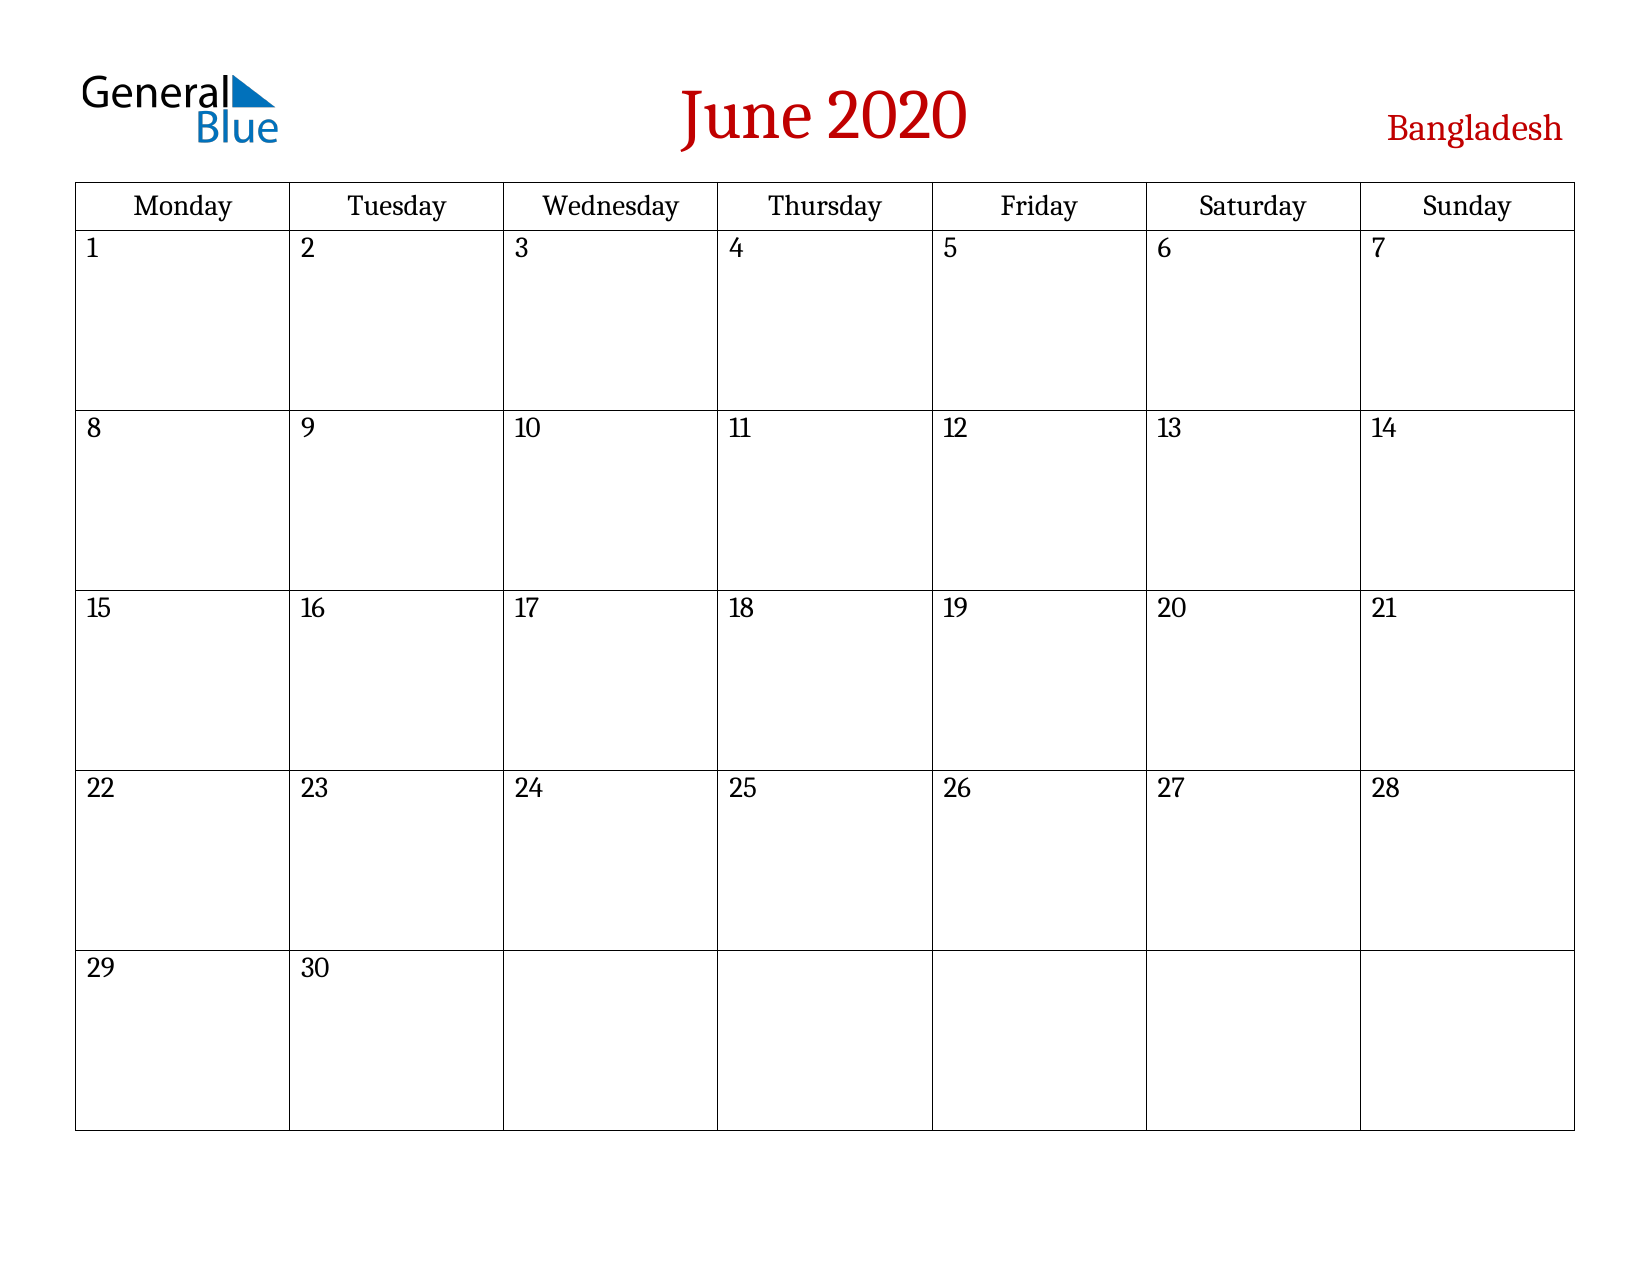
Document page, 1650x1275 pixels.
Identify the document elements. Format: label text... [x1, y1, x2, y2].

table_cell [1147, 265, 1360, 410]
table_cell 27 [1147, 771, 1360, 805]
table_cell [1361, 805, 1574, 950]
table_cell [76, 805, 289, 950]
table_cell [933, 625, 1146, 770]
table_cell 13 [1147, 411, 1360, 444]
table_cell [290, 985, 503, 1130]
table_cell 7 [1361, 231, 1574, 264]
table_cell [933, 265, 1146, 410]
table_cell [718, 445, 932, 590]
table_cell [933, 951, 1146, 985]
table_cell 6 [1147, 231, 1360, 264]
table_cell 17 [504, 591, 717, 625]
table_cell 19 [933, 591, 1146, 625]
table_cell 23 [290, 771, 503, 805]
table_cell [1361, 951, 1574, 985]
table_cell Monday [76, 183, 289, 230]
table_cell [718, 805, 932, 950]
table_cell [504, 985, 717, 1130]
table_cell 10 [504, 411, 717, 444]
table_header [76, 75, 503, 182]
table_cell 4 [718, 231, 932, 264]
table_cell [1147, 805, 1360, 950]
table_cell [76, 625, 289, 770]
table_cell 26 [933, 771, 1146, 805]
table_cell 14 [1361, 411, 1574, 444]
table_cell 2 [290, 231, 503, 264]
table_header June 2020 [504, 75, 1146, 182]
table_header Bangladesh [1146, 75, 1574, 182]
table_cell [933, 445, 1146, 590]
table_cell [1361, 445, 1574, 590]
table_cell [1147, 625, 1360, 770]
table_cell 1 [76, 231, 289, 264]
table_cell [290, 445, 503, 590]
table_cell Saturday [1147, 183, 1360, 230]
table_cell 28 [1361, 771, 1574, 805]
table_cell [290, 625, 503, 770]
table_cell 15 [76, 591, 289, 625]
table_cell [1361, 625, 1574, 770]
table_cell 30 [290, 951, 503, 985]
table_cell 5 [933, 231, 1146, 264]
table_cell 18 [718, 591, 932, 625]
table_cell [76, 265, 289, 410]
table_cell Friday [933, 183, 1146, 230]
table_cell 21 [1361, 591, 1574, 625]
table_cell [1361, 265, 1574, 410]
table_cell [718, 951, 932, 985]
table_cell [1147, 951, 1360, 985]
table_cell 3 [504, 231, 717, 264]
picture [82, 75, 278, 143]
table_cell 8 [76, 411, 289, 444]
table_cell [290, 265, 503, 410]
table_cell 20 [1147, 591, 1360, 625]
table_cell [933, 805, 1146, 950]
table_cell [504, 951, 717, 985]
table_cell Thursday [718, 183, 932, 230]
table_cell [718, 265, 932, 410]
table_cell Wednesday [504, 183, 717, 230]
table_cell 9 [290, 411, 503, 444]
table_cell 22 [76, 771, 289, 805]
table_cell 11 [718, 411, 932, 444]
table_cell [933, 985, 1146, 1130]
table_cell [504, 625, 717, 770]
table_cell 29 [76, 951, 289, 985]
table_cell [504, 445, 717, 590]
table_cell [504, 265, 717, 410]
table_cell 24 [504, 771, 717, 805]
table_cell 12 [933, 411, 1146, 444]
table_cell [76, 985, 289, 1130]
table_cell 16 [290, 591, 503, 625]
table_cell 25 [718, 771, 932, 805]
table_cell Sunday [1361, 183, 1574, 230]
table_cell [718, 985, 932, 1130]
table_cell [76, 445, 289, 590]
table_cell [504, 805, 717, 950]
table_cell [1361, 985, 1574, 1130]
table_cell [718, 625, 932, 770]
table_cell [1147, 985, 1360, 1130]
table_cell [290, 805, 503, 950]
table_cell [1147, 445, 1360, 590]
table_cell Tuesday [290, 183, 503, 230]
